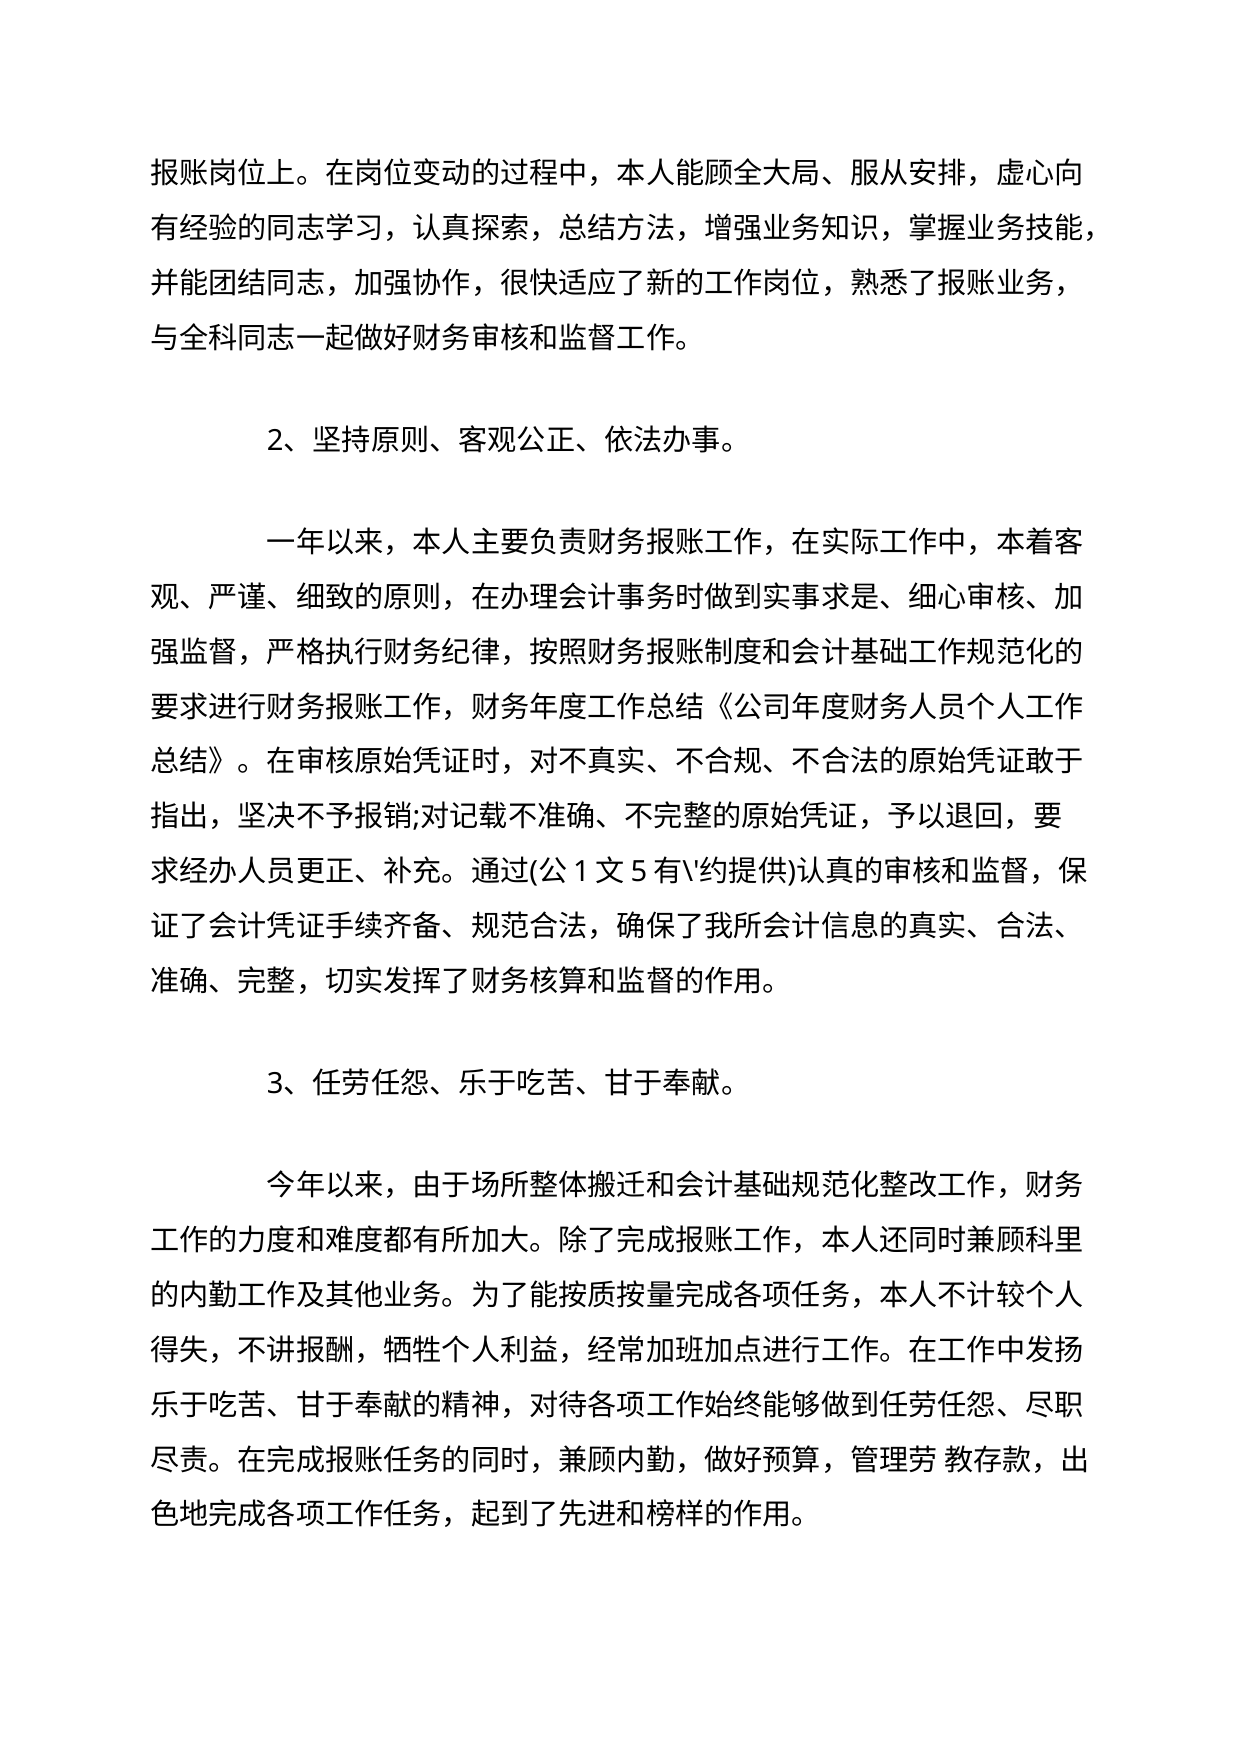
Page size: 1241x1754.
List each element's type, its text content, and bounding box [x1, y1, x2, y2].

text 一年以来，本人主要负责财务报账工作，在实际工作中，本着客观、严谨、细致的原则，在办理会计事务时做到实事求是、细心审核、加强监督，严格执行财务纪律，按照财务报账制度和会计基础工作规范化的要求进行财务报账工作，财务年度工作总结《公司年度财务人员个人工作总结》。在审核原始凭证时，对不真实、不合规、不合法的原始凭证敢于指出，坚决不予报销;对记载不准确、不完整的原始凭证，予以退回，要求经办人员更正、补充。通过(公1文5有\'约提供)认真的审核和监督，保证了会计凭证手续齐备、规范合法，确保了我所会计信息的真实、合法、准确、完整，切实发挥了财务核算和监督的作用。 [150, 518, 1090, 1000]
text 今年以来，由于场所整体搬迁和会计基础规范化整改工作，财务工作的力度和难度都有所加大。除了完成报账工作，本人还同时兼顾科里的内勤工作及其他业务。为了能按质按量完成各项任务，本人不计较个人得失，不讲报酬，牺牲个人利益，经常加班加点进行工作。在工作中发扬乐于吃苦、甘于奉献的精神，对待各项工作始终能够做到任劳任怨、尽职尽责。在完成报账任务的同时，兼顾内勤，做好预算，管理劳 教存款，出色地完成各项工作任务，起到了先进和榜样的作用。 [150, 1162, 1090, 1533]
text 2、坚持原则、客观公正、依法办事。 [150, 416, 1090, 459]
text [150, 150, 1090, 357]
text 3、任劳任怨、乐于吃苦、甘于奉献。 [150, 1059, 1090, 1102]
